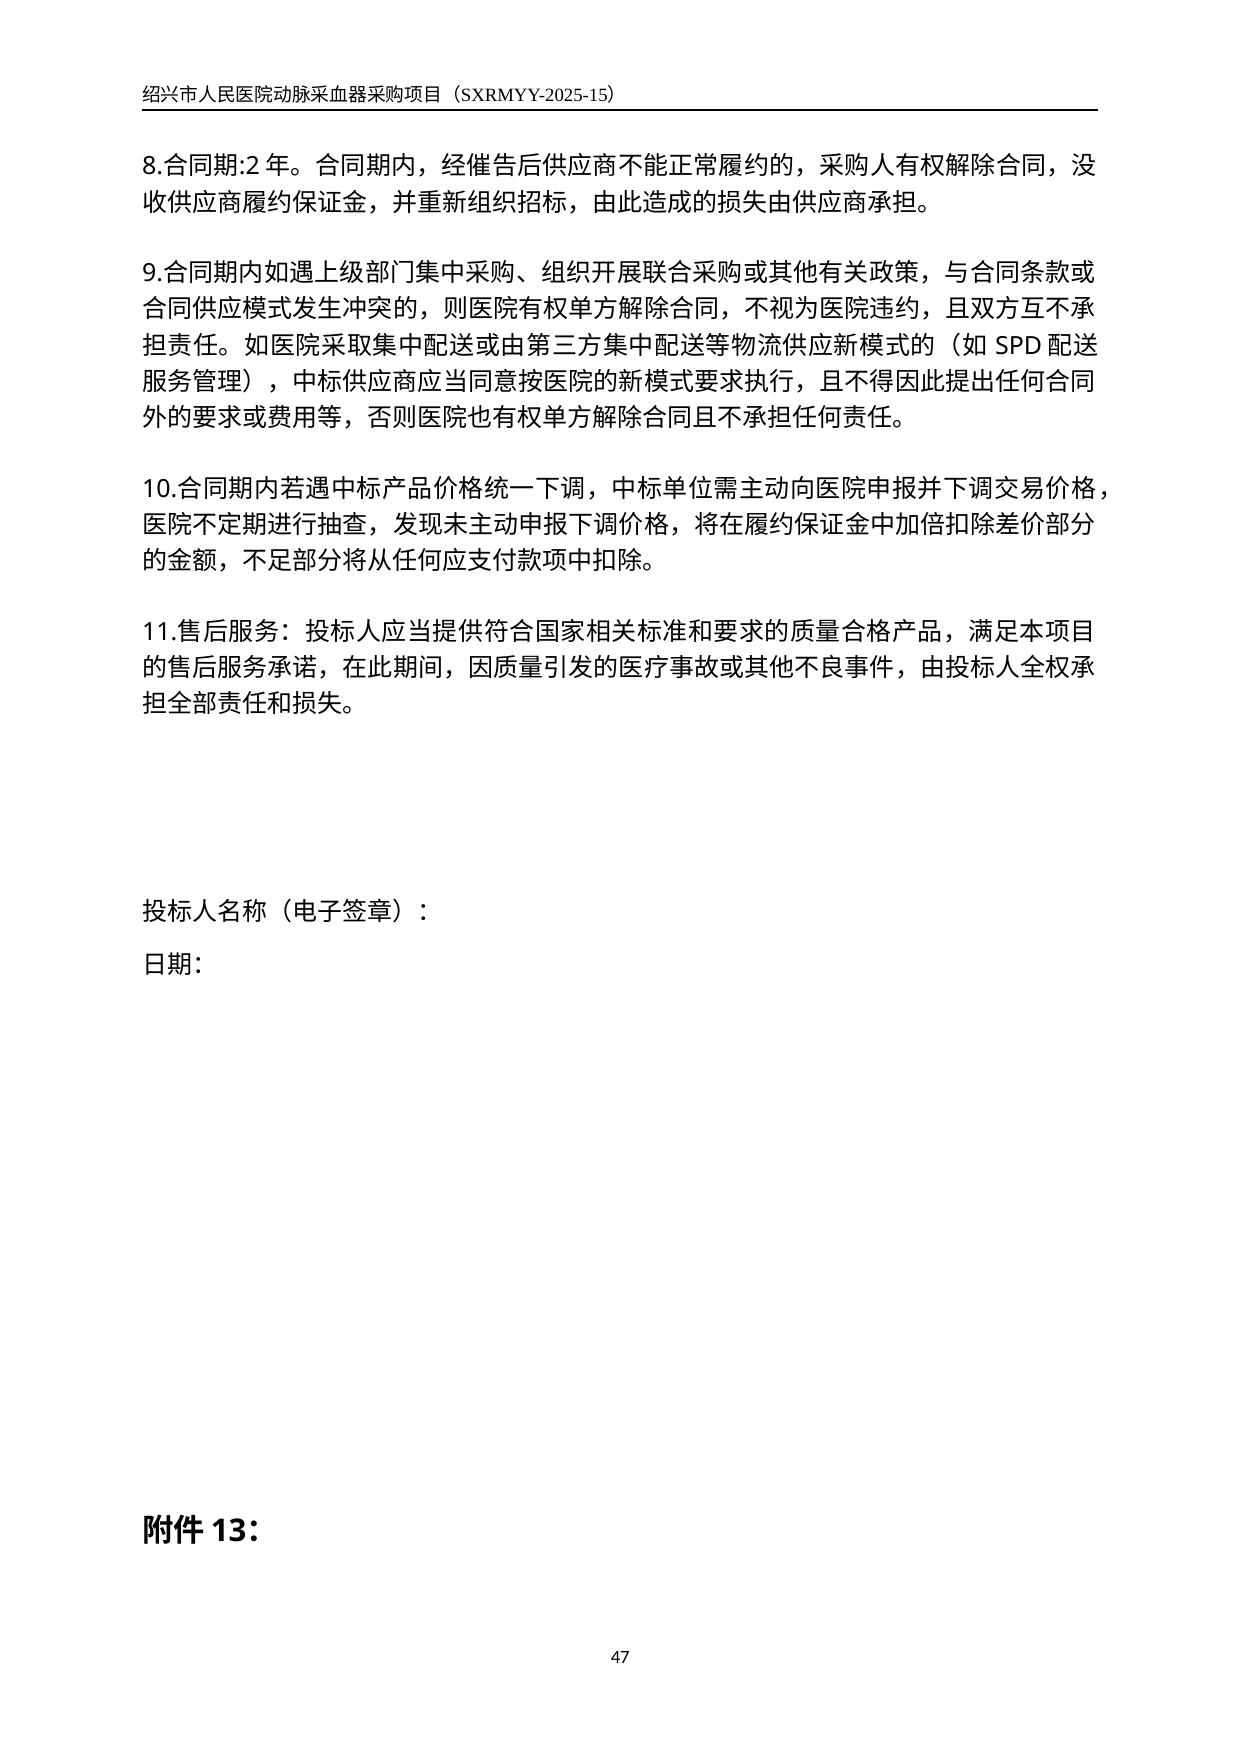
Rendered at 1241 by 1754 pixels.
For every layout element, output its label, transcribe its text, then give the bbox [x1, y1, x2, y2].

text 9.合同期内如遇上级部门集中采购、组织开展联合采购或其他有关政策，与合同条款或合同供应模式发生冲突的，则医院有权单方解除合同，不视为医院违约，且双方互不承担责任。如医院采取集中配送或由第三方集中配送等物流供应新模式的（如SPD配送服务管理），中标供应商应当同意按医院的新模式要求执行，且不得因此提出任何合同外的要求或费用等，否则医院也有权单方解除合同且不承担任何责任。 [142, 253, 1098, 434]
text 投标人名称（电子签章）： [142, 891, 1098, 928]
text 10.合同期内若遇中标产品价格统一下调，中标单位需主动向医院申报并下调交易价格，医院不定期进行抽查，发现未主动申报下调价格，将在履约保证金中加倍扣除差价部分的金额，不足部分将从任何应支付款项中扣除。 [142, 468, 1098, 577]
text 附件13： [142, 1506, 1098, 1551]
text 11.售后服务：投标人应当提供符合国家相关标准和要求的质量合格产品，满足本项目的售后服务承诺，在此期间，因质量引发的医疗事故或其他不良事件，由投标人全权承担全部责任和损失。 [142, 611, 1098, 720]
text 8.合同期:2年。合同期内，经催告后供应商不能正常履约的，采购人有权解除合同，没收供应商履约保证金，并重新组织招标，由此造成的损失由供应商承担。 [142, 146, 1098, 218]
text 日期： [142, 944, 1098, 981]
